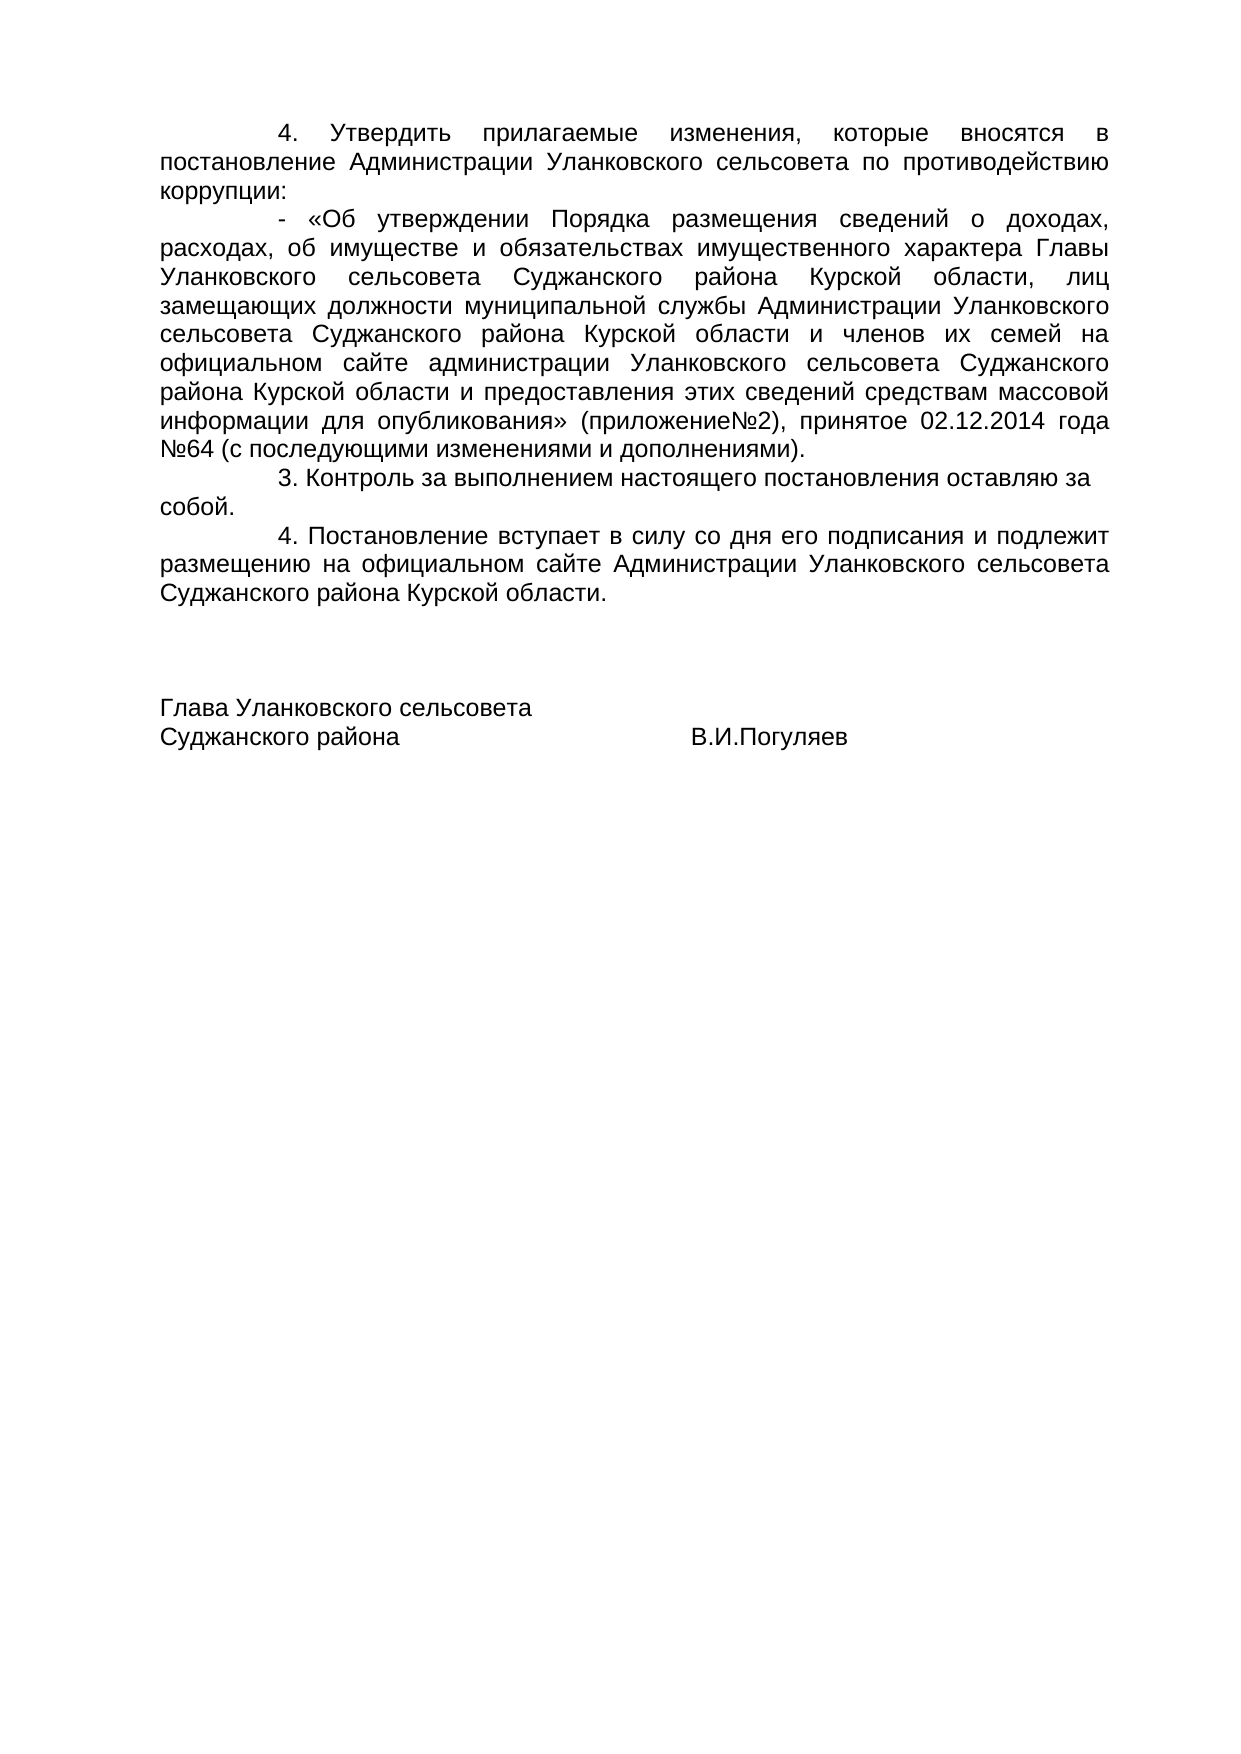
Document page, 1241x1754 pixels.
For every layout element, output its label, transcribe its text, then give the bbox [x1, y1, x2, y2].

text - «Об утверждении Порядка размещения сведений о доходах, расходах, об имуществе и обязательствах имущественного характера Главы Уланковского сельсовета Суджанского района Курской области, лиц замещающих должности муниципальной службы Администрации Уланковского сельсовета Суджанского района Курской области и членов их семей на официальном сайте администрации Уланковского сельсовета Суджанского района Курской области и предоставления этих сведений средствам массовой информации для опубликования» (приложение№2), принятое 02.12.2014 года №64 (с последующими изменениями и дополнениями). [159, 204, 1110, 463]
text 3. Контроль за выполнением настоящего постановления оставляю за собой. [159, 463, 1110, 521]
text 4. Утвердить прилагаемые изменения, которые вносятся в постановление Администрации Уланковского сельсовета по противодействию коррупции: [159, 118, 1110, 204]
text 4. Постановление вступает в силу со дня его подписания и подлежит размещению на официальном сайте Администрации Уланковского сельсовета Суджанского района Курской области. [159, 521, 1110, 607]
text Суджанского района В.И.Погуляев [159, 722, 1110, 751]
text Глава Уланковского сельсовета [159, 693, 1110, 722]
